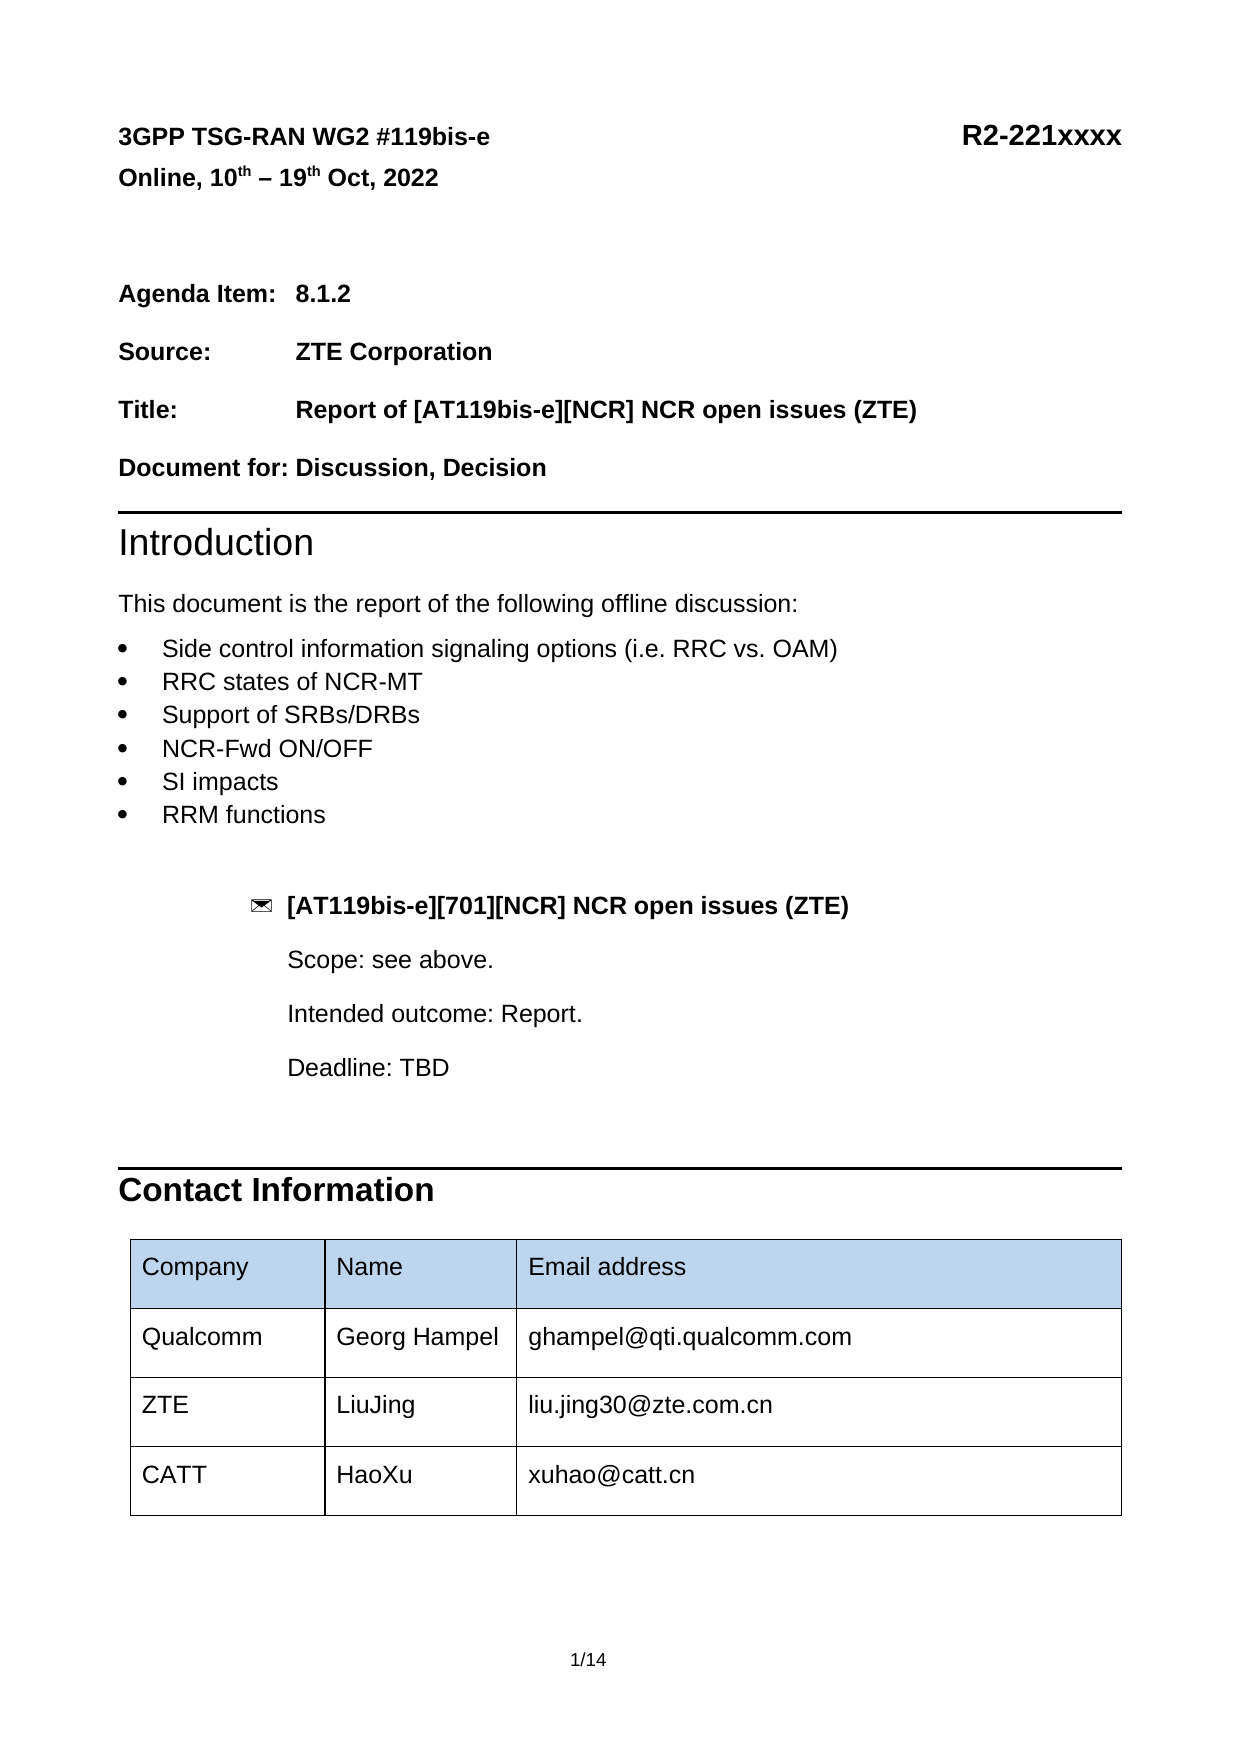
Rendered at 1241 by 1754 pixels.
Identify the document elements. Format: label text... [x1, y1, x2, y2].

list SI impacts [118, 767, 1122, 796]
list Support of SRBs/DRBs [118, 701, 1122, 729]
text Document for: Discussion, Decision [118, 453, 1122, 482]
text Online, 10th – 19th Oct, 2022 [118, 163, 1122, 192]
text Agenda Item: 8.1.2 [118, 279, 1122, 308]
table_cell CATT [131, 1447, 324, 1515]
table_header Name [326, 1240, 516, 1308]
text Title: Report of [AT119bis-e][NCR] NCR open issues (ZTE) [118, 395, 1122, 424]
subtitle Contact Information [118, 1170, 1122, 1208]
table_cell Qualcomm [131, 1309, 324, 1377]
table_cell ghampel@qti.qualcomm.com [517, 1309, 1121, 1377]
list [AT119bis-e][701][NCR] NCR open issues (ZTE) [249, 891, 1122, 920]
list NCR-Fwd ON/OFF [118, 734, 1122, 762]
text Deadline: TBD [249, 1053, 1122, 1081]
list Side control information signaling options (i.e. RRC vs. OAM) [118, 634, 1122, 663]
text Source: ZTE Corporation [118, 337, 1122, 366]
text This document is the report of the following offline discussion: [118, 589, 1122, 617]
table_cell HaoXu [326, 1447, 516, 1515]
table_cell liu.jing30@zte.com.cn [517, 1378, 1121, 1446]
list RRC states of NCR-MT [118, 667, 1122, 696]
text 3GPP TSG-RAN WG2 #119bis-e R2-221xxxx [118, 118, 1122, 152]
table_header Company [131, 1240, 324, 1308]
table_cell LiuJing [326, 1378, 516, 1446]
table_cell Georg Hampel [326, 1309, 516, 1377]
text Intended outcome: Report. [249, 999, 1122, 1028]
table_cell xuhao@catt.cn [517, 1447, 1121, 1515]
subtitle Introduction [118, 514, 1122, 563]
table_header Email address [517, 1240, 1121, 1308]
table_cell ZTE [131, 1378, 324, 1446]
text Scope: see above. [249, 945, 1122, 974]
list RRM functions [118, 800, 1122, 829]
